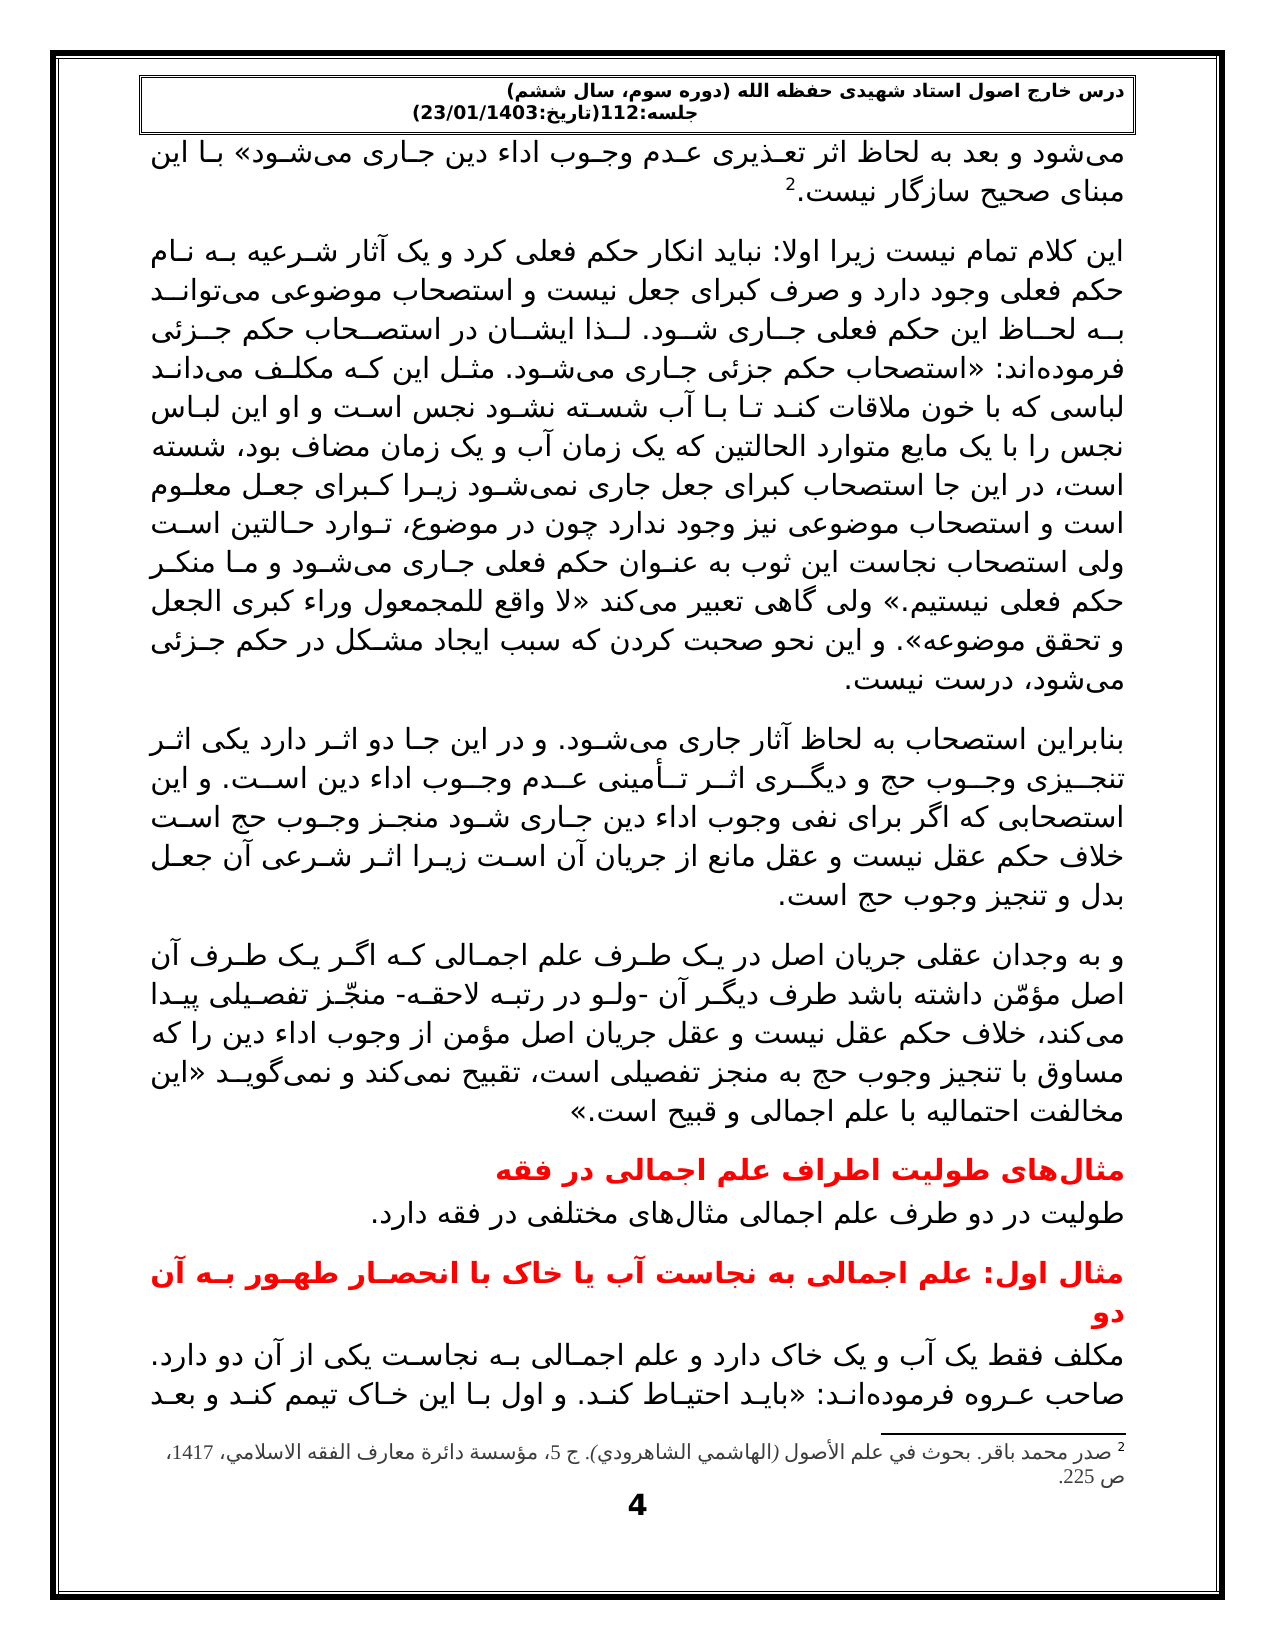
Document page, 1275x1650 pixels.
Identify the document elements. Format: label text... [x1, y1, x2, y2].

subtitle مثال اول: علم اجمالی به نجاست آب یا خاک با انحصار طهور به آن دو [150, 1257, 1125, 1329]
text بنابراین استصحاب به لحاظ آثار جاری می‌شود. و در این جا دو اثر دارد یکی اثر تنجیزی وجوب حج و دیگری اثر تأمینی عدم وجوب اداء دین است. و این استصحابی که اگر برای نفی وجوب اداء دین جاری شود منجز وجوب حج است خلاف حکم عقل نیست و عقل مانع از جریان آن است زیرا اثر شرعی آن جعل بدل و تنجیز وجوب حج است. [150, 722, 1125, 912]
subtitle مثال‌های طولیت اطراف علم اجمالی در فقه [150, 1154, 1125, 1188]
text طولیت در دو طرف علم اجمالی مثال‌های مختلفی در فقه دارد. [150, 1197, 1125, 1231]
text و به وجدان عقلی جریان اصل در یک طرف علم اجمالی که اگر یک طرف آن اصل مؤمّن داشته باشد طرف دیگر آن -ولو در رتبه لاحقه- منجّز تفصیلی پیدا می‌کند، خلاف حکم عقل نیست و عقل جریان اصل مؤمن از وجوب اداء دین را که مساوق با تنجیز وجوب حج به منجز تفصیلی است، تقبیح نمی‌کند و نمی‌گوید «این مخالفت احتمالیه با علم اجمالی و قبیح است.» [150, 938, 1125, 1128]
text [150, 1339, 1125, 1412]
text این کلام تمام نیست زیرا اولا: نباید انکار حکم فعلی کرد و یک آثار شرعیه به نام حکم فعلی وجود دارد و صرف کبرای جعل نیست و استصحاب موضوعی می‌تواند به لحاظ این حکم فعلی جاری شود. لذا ایشان در استصحاب حکم جزئی فرموده‌اند: «استصحاب حکم جزئی جاری می‌شود. مثل این که مکلف می‌داند لباسی که با خون ملاقات کند تا با آب شسته نشود نجس است و او این لباس نجس را با یک مایع متوارد الحالتین که یک زمان آب و یک زمان مضاف بود، شسته است، در این جا استصحاب کبرای جعل جاری نمی‌شود زیرا کبرای جعل معلوم است و استصحاب موضوعی نیز وجود ندارد چون در موضوع، توارد حالتین است ولی استصحاب نجاست این ثوب به عنوان حکم فعلی جاری می‌شود و ما منکر حکم فعلی نیستیم.» ولی گاهی تعبیر می‌کند «لا واقع للمجمعول وراء کبری الجعل و تحقق موضوعه». و این نحو صحبت کردن که سبب ایجاد مشکل در حکم جزئی می‌شود، درست نیست. [150, 234, 1125, 697]
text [150, 135, 1125, 208]
